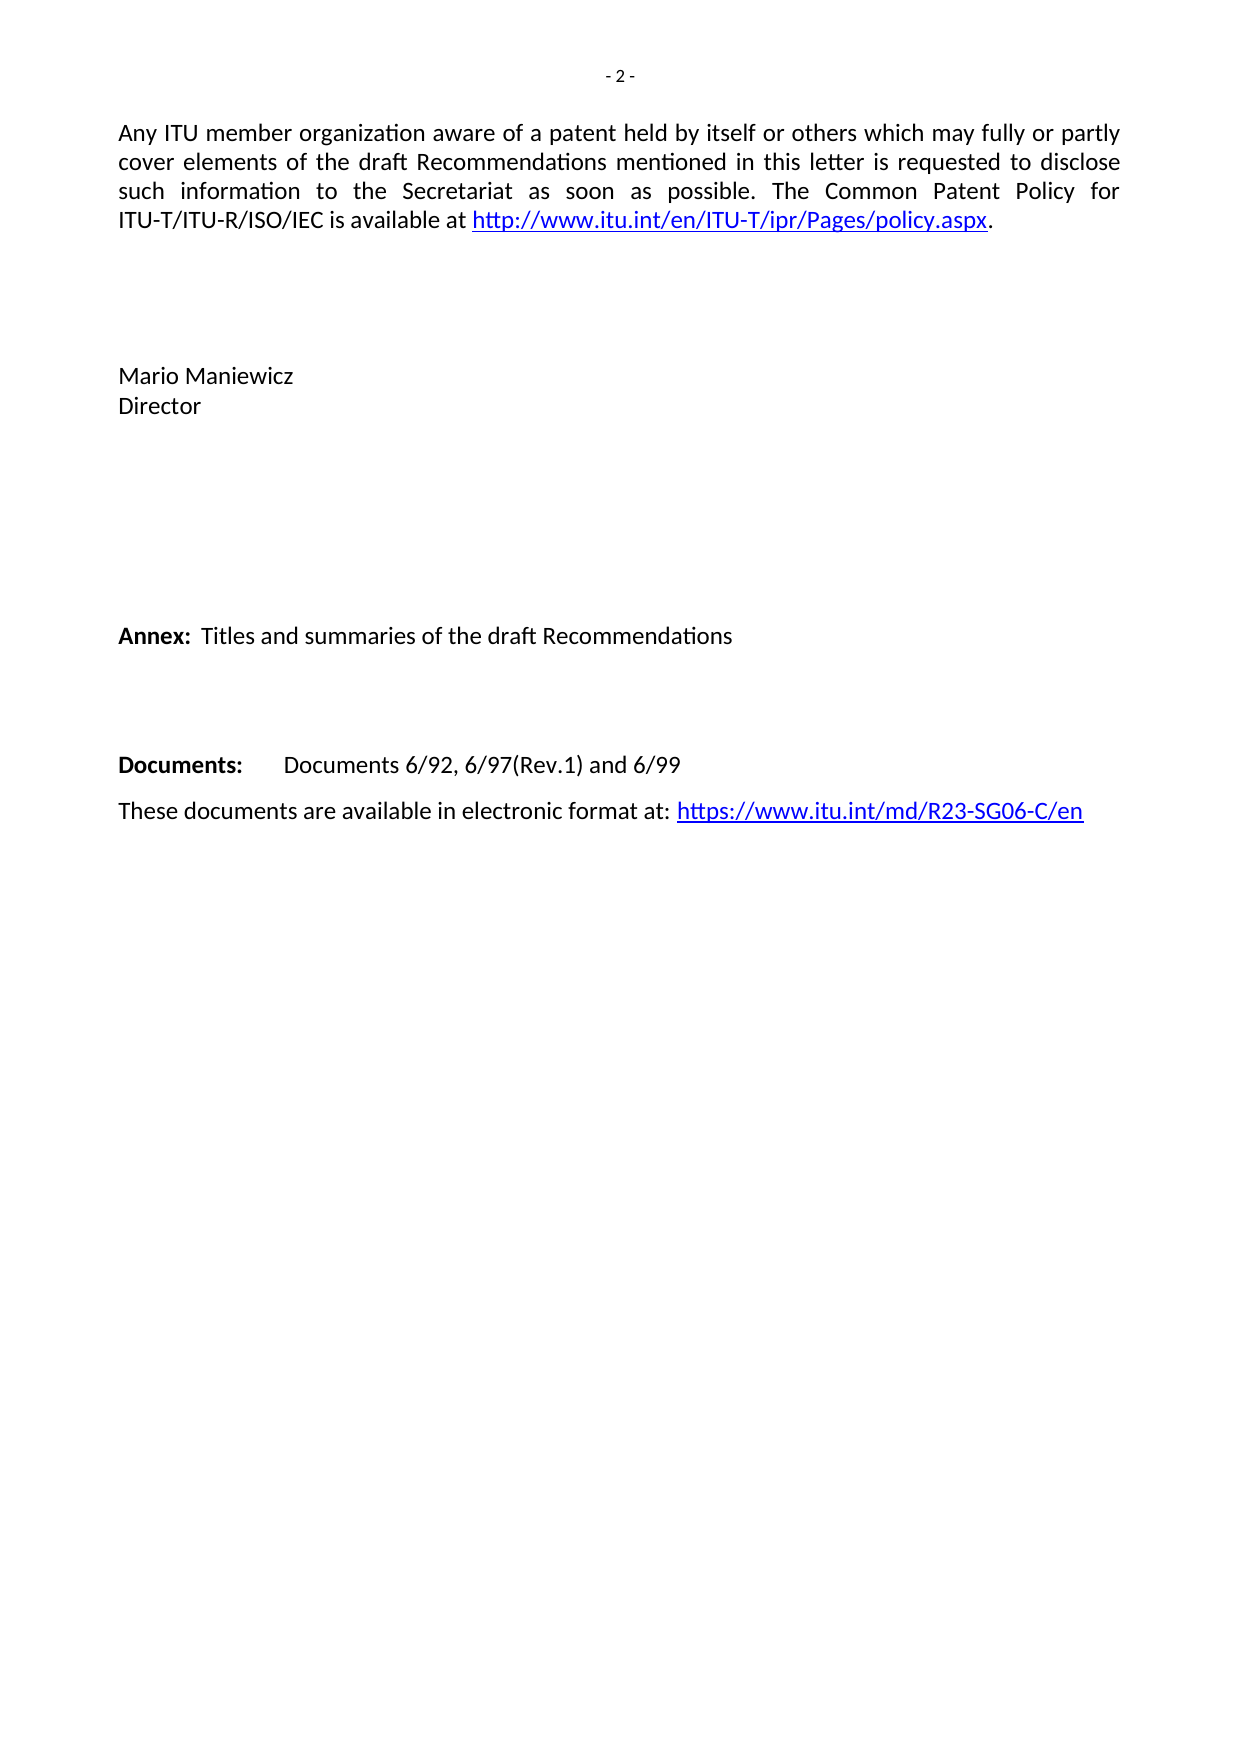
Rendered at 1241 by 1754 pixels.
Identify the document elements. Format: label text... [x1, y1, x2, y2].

text Mario Maniewicz Director [118, 360, 1122, 421]
text Annex: Titles and summaries of the draft Recommendations [118, 621, 1122, 650]
text These documents are available in electronic format at: https://www.itu.int/md/R23-SG06-C/en [118, 796, 1122, 825]
text Documents: Documents 6/92, 6/97(Rev.1) and 6/99 [118, 750, 1122, 779]
text Any ITU member organization aware of a patent held by itself or others which may fully or partly cover elements of the draft Recommendations mentioned in this letter is requested to disclose such information to the Secretariat as soon as possible. The Common Patent Policy for ITU-T/ITU-R/ISO/IEC is available at http://www.itu.int/en/ITU-T/ipr/Pages/policy.aspx. [118, 118, 1122, 235]
